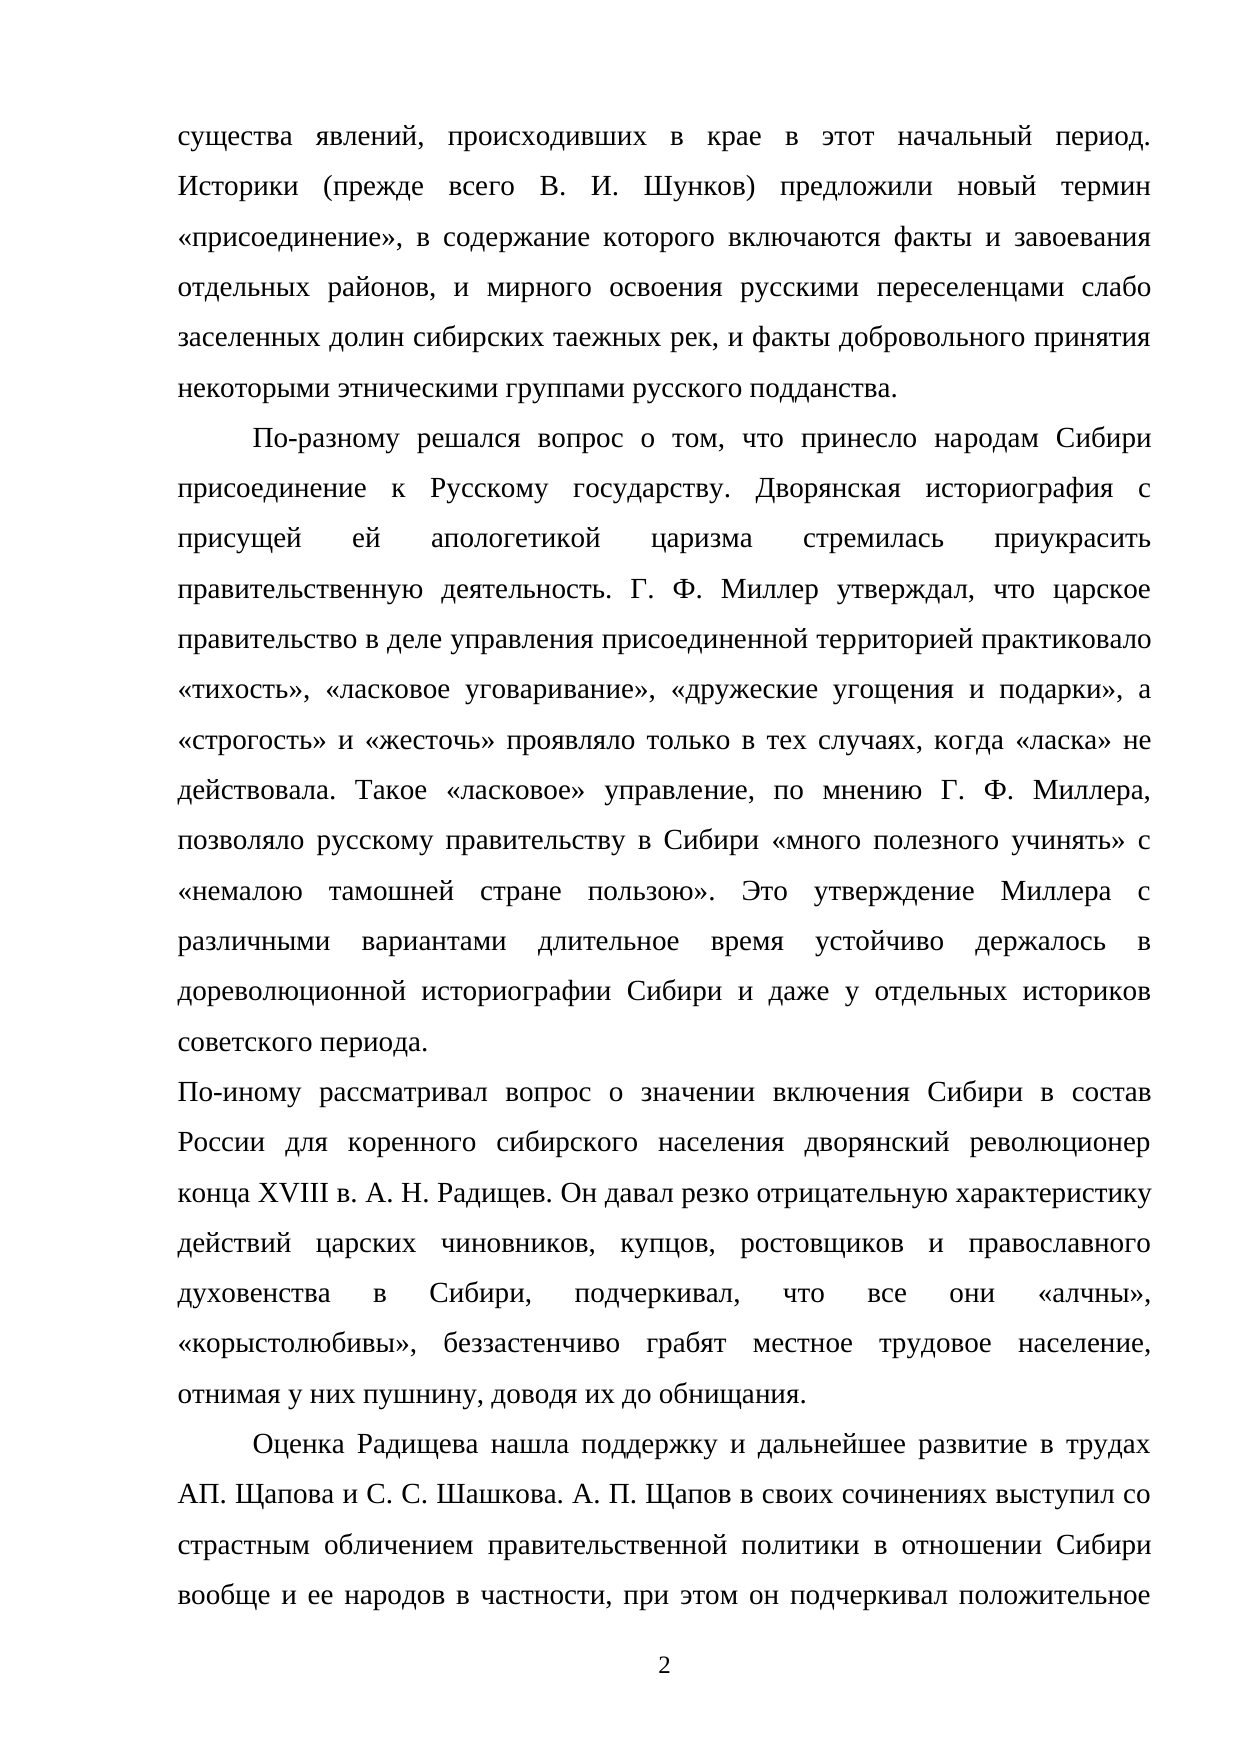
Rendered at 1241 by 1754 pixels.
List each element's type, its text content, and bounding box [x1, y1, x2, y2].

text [177, 118, 1152, 403]
text По-разному решался вопрос о том, что принесло народам Сибири присоединение к Русскому государству. Дворянская историография с присущей ей апологетикой царизма стремилась приукрасить правительственную деятельность. Г. Ф. Миллер утверждал, что царское правительство в деле управления присоединенной территорией практиковало «тихость», «ласковое уговаривание», «дружеские угощения и подарки», а «строгость» и «жесточь» проявляло только в тех случаях, когда «ласка» не действовала. Такое «ласковое» управление, по мнению Г. Ф. Миллера, позволяло русскому правительству в Сибири «много полезного учинять» с «немалою тамошней стране пользою». Это утверждение Миллера с различными вариантами длительное время устойчиво держалось в дореволюционной историографии Сибири и даже у отдельных историков советского периода. [177, 420, 1152, 1057]
text По-иному рассматривал вопрос о значении включения Сибири в состав России для коренного сибирского населения дворянский революционер конца XVIII в. А. Н. Радищев. Он давал резко отрицательную характеристику действий царских чиновников, купцов, ростовщиков и православного духовенства в Сибири, подчеркивал, что все они «алчны», «корыстолюбивы», беззастенчиво грабят местное трудовое население, отнимая у них пушнину, доводя их до обнищания. [177, 1074, 1152, 1409]
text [177, 1426, 1152, 1611]
